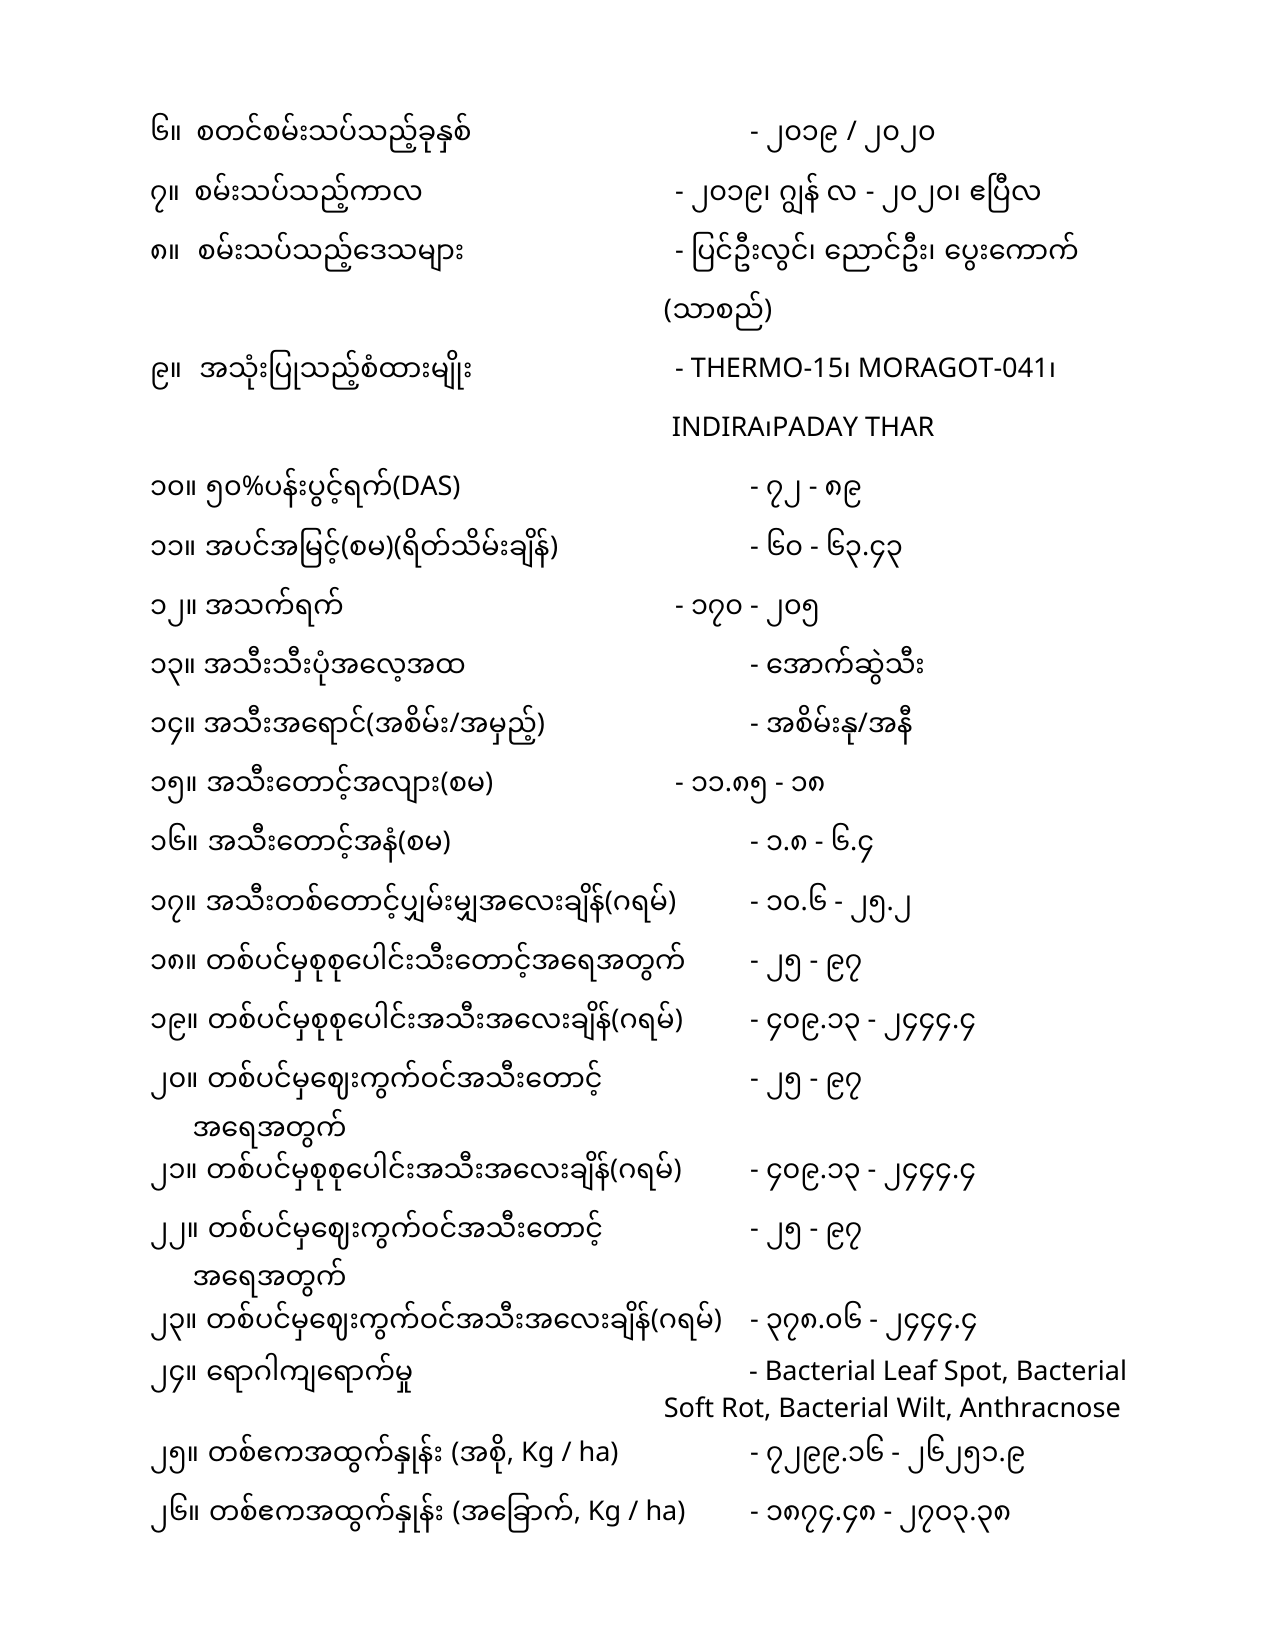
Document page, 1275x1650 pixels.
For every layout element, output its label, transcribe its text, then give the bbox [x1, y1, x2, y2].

text ၁၃။ အသီးသီးပုံအလေ့အထ - အောက်ဆွဲသီး [150, 637, 1170, 697]
text ၁၂။ အသက်ရက် - ၁၇၀ - ၂၀၅ [150, 578, 1170, 637]
text ၁၁။ အပင်အမြင့်(စမ)(ရိတ်သိမ်းချိန်) - ၆၀ - ၆၃.၄၃ [150, 519, 1170, 578]
text အရေအတွက် [150, 1261, 1170, 1292]
text (သာစည်) [150, 282, 1170, 342]
text ၈။ စမ်းသပ်သည့်ဒေသများ - ပြင်ဦးလွင်၊ ညောင်ဦး၊ ပွေးကောက် [150, 223, 1170, 282]
text ၁၅။ အသီးတောင့်အလျား(စမ) - ၁၁.၈၅ - ၁၈ [150, 756, 1170, 815]
text ၇။ စမ်းသပ်သည့်ကာလ - ၂၀၁၉၊ ဂျွန် လ - ၂၀၂၀၊ ဧပြီလ [150, 164, 1170, 223]
text ၂၀။ တစ်ပင်မှဈေးကွက်ဝင်အသီးတောင့် - ၂၅ - ၉၇ [150, 1052, 1170, 1111]
text ၆။ စတင်စမ်းသပ်သည့်ခုနှစ် - ၂၀၁၉ / ၂၀၂၀ [150, 105, 1170, 164]
text ၂၄။ ရောဂါကျရောက်မှု - Bacterial Leaf Spot, Bacterial [150, 1351, 1170, 1388]
text ၁၈။ တစ်ပင်မှစုစုပေါင်းသီးတောင့်အရေအတွက် - ၂၅ - ၉၇ [150, 933, 1170, 992]
text ၁၄။ အသီးအရောင်(အစိမ်း/အမှည့်) - အစိမ်းနု/အနီ [150, 697, 1170, 756]
text ၉။ အသုံးပြုသည့်စံထားမျိုး - THERMO-15၊ MORAGOT-041၊ [150, 342, 1170, 401]
text ၂၂။ တစ်ပင်မှဈေးကွက်ဝင်အသီးတောင့် - ၂၅ - ၉၇ [150, 1202, 1170, 1261]
text Soft Rot, Bacterial Wilt, Anthracnose [150, 1388, 1134, 1425]
text အရေအတွက် [150, 1111, 1170, 1142]
text INDIRA၊PADAY THAR [150, 401, 1170, 460]
text ၁၉။ တစ်ပင်မှစုစုပေါင်းအသီးအလေးချိန်(ဂရမ်) - ၄၀၉.၁၃ - ၂၄၄၄.၄ [150, 992, 1170, 1052]
text ၂၅။ တစ်ဧကအထွက်နှုန်း (အစို, Kg / ha) - ၇၂၉၉.၁၆ - ၂၆၂၅၁.၉ [150, 1425, 1170, 1484]
text ၂၁။ တစ်ပင်မှစုစုပေါင်းအသီးအလေးချိန်(ဂရမ်) - ၄၀၉.၁၃ - ၂၄၄၄.၄ [150, 1142, 1170, 1202]
text ၁၇။ အသီးတစ်တောင့်ပျှမ်းမျှအလေးချိန်(ဂရမ်) - ၁၀.၆ - ၂၅.၂ [150, 874, 1170, 933]
text ၁၀။ ၅၀%ပန်းပွင့်ရက်(DAS) - ၇၂ - ၈၉ [150, 460, 1170, 519]
text ၂၆။ တစ်ဧကအထွက်နှုန်း (အခြောက်, Kg / ha) - ၁၈၇၄.၄၈ - ၂၇၀၃.၃၈ [150, 1484, 1170, 1543]
text ၁၆။ အသီးတောင့်အနံ(စမ) - ၁.၈ - ၆.၄ [150, 815, 1170, 874]
text ၂၃။ တစ်ပင်မှဈေးကွက်ဝင်အသီးအလေးချိန်(ဂရမ်) - ၃၇၈.၀၆ - ၂၄၄၄.၄ [150, 1292, 1170, 1351]
